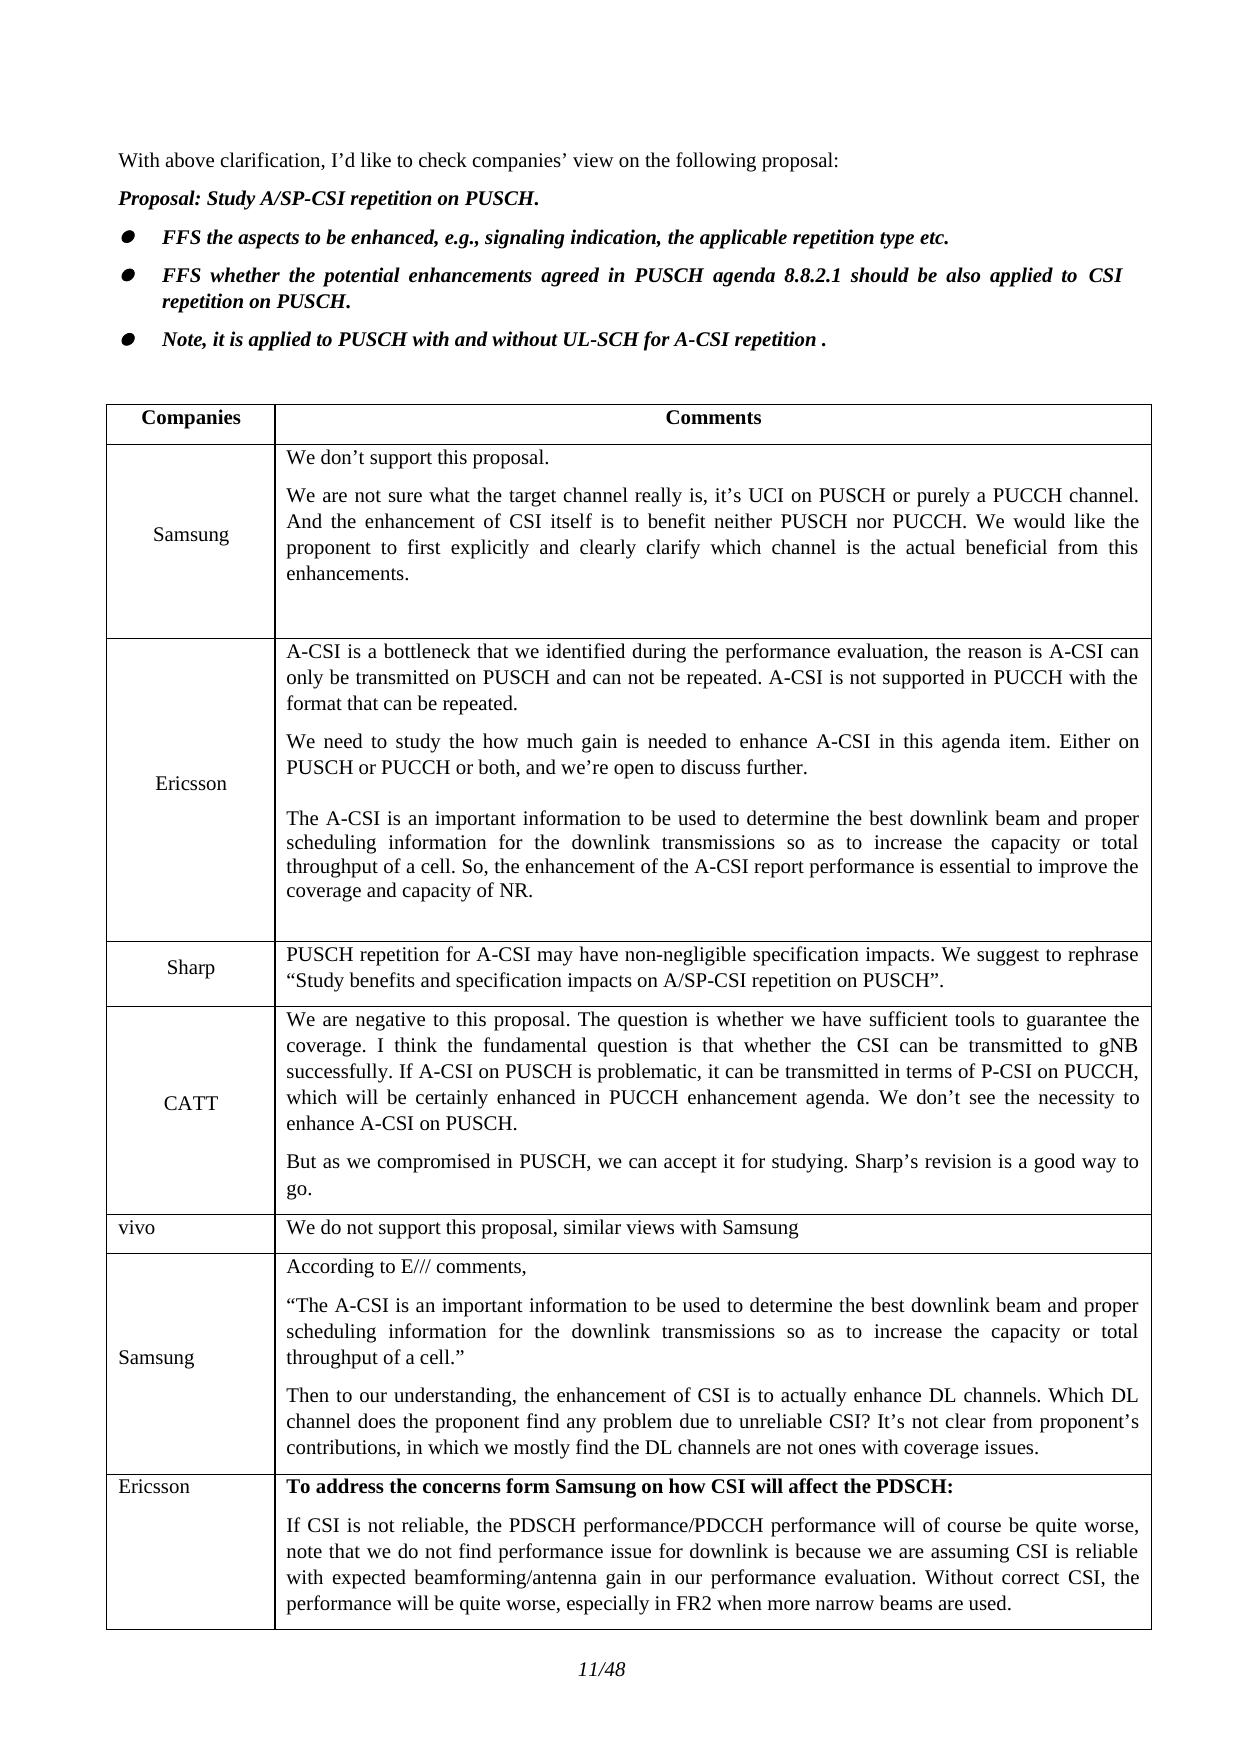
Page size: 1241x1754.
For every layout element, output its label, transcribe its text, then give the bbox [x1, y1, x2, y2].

table_cell We don’t support this proposal. We are not sure what the target channel really is, it’s UCI on PUSCH or purely a PUCCH channel. And the enhancement of CSI itself is to benefit neither PUSCH nor PUCCH. We would like the proponent to first explicitly and clearly clarify which channel is the actual beneficial from this enhancements. [276, 445, 1151, 638]
table_cell According to E/// comments, “The A-CSI is an important information to be used to determine the best downlink beam and proper scheduling information for the downlink transmissions so as to increase the capacity or total throughput of a cell.” Then to our understanding, the enhancement of CSI is to actually enhance DL channels. Which DL channel does the proponent find any problem due to unreliable CSI? It’s not clear from proponent’s contributions, in which we mostly find the DL channels are not ones with coverage issues. [276, 1254, 1151, 1473]
list Proposal: Study A/SP-CSI repetition on PUSCH. [118, 186, 1122, 210]
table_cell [276, 1475, 1151, 1629]
table_cell Ericsson [107, 1475, 274, 1629]
table_cell A-CSI is a bottleneck that we identified during the performance evaluation, the reason is A-CSI can only be transmitted on PUSCH and can not be repeated. A-CSI is not supported in PUCCH with the format that can be repeated. We need to study the how much gain is needed to enhance A-CSI in this agenda item. Either on PUSCH or PUCCH or both, and we’re open to discuss further. The A-CSI is an important information to be used to determine the best downlink beam and proper scheduling information for the downlink transmissions so as to increase the capacity or total throughput of a cell. So, the enhancement of the A-CSI report performance is essential to improve the coverage and capacity of NR. [276, 639, 1151, 941]
list FFS the aspects to be enhanced, e.g., signaling indication, the applicable repetition type etc. [118, 224, 1122, 249]
table_cell PUSCH repetition for A-CSI may have non-negligible specification impacts. We suggest to rephrase “Study benefits and specification impacts on A/SP-CSI repetition on PUSCH”. [276, 942, 1151, 1006]
list Note, it is applied to PUSCH with and without UL-SCH for A-CSI repetition . [118, 327, 1122, 351]
text With above clarification, I’d like to check companies’ view on the following proposal: [118, 148, 1122, 172]
list FFS whether the potential enhancements agreed in PUSCH agenda 8.8.2.1 should be also applied to CSI repetition on PUSCH. [118, 263, 1122, 313]
table_header Comments [276, 405, 1151, 444]
table_cell We are negative to this proposal. The question is whether we have sufficient tools to guarantee the coverage. I think the fundamental question is that whether the CSI can be transmitted to gNB successfully. If A-CSI on PUSCH is problematic, it can be transmitted in terms of P-CSI on PUCCH, which will be certainly enhanced in PUCCH enhancement agenda. We don’t see the necessity to enhance A-CSI on PUSCH. But as we compromised in PUSCH, we can accept it for studying. Sharp’s revision is a good way to go. [276, 1007, 1151, 1214]
table_cell Sharp [107, 942, 274, 1006]
table_cell Ericsson [107, 639, 274, 941]
table_header Companies [107, 405, 274, 444]
table_cell Samsung [107, 1254, 274, 1473]
table_cell vivo [107, 1215, 274, 1253]
table_cell We do not support this proposal, similar views with Samsung [276, 1215, 1151, 1253]
table_cell CATT [107, 1007, 274, 1214]
table_cell Samsung [107, 445, 274, 638]
